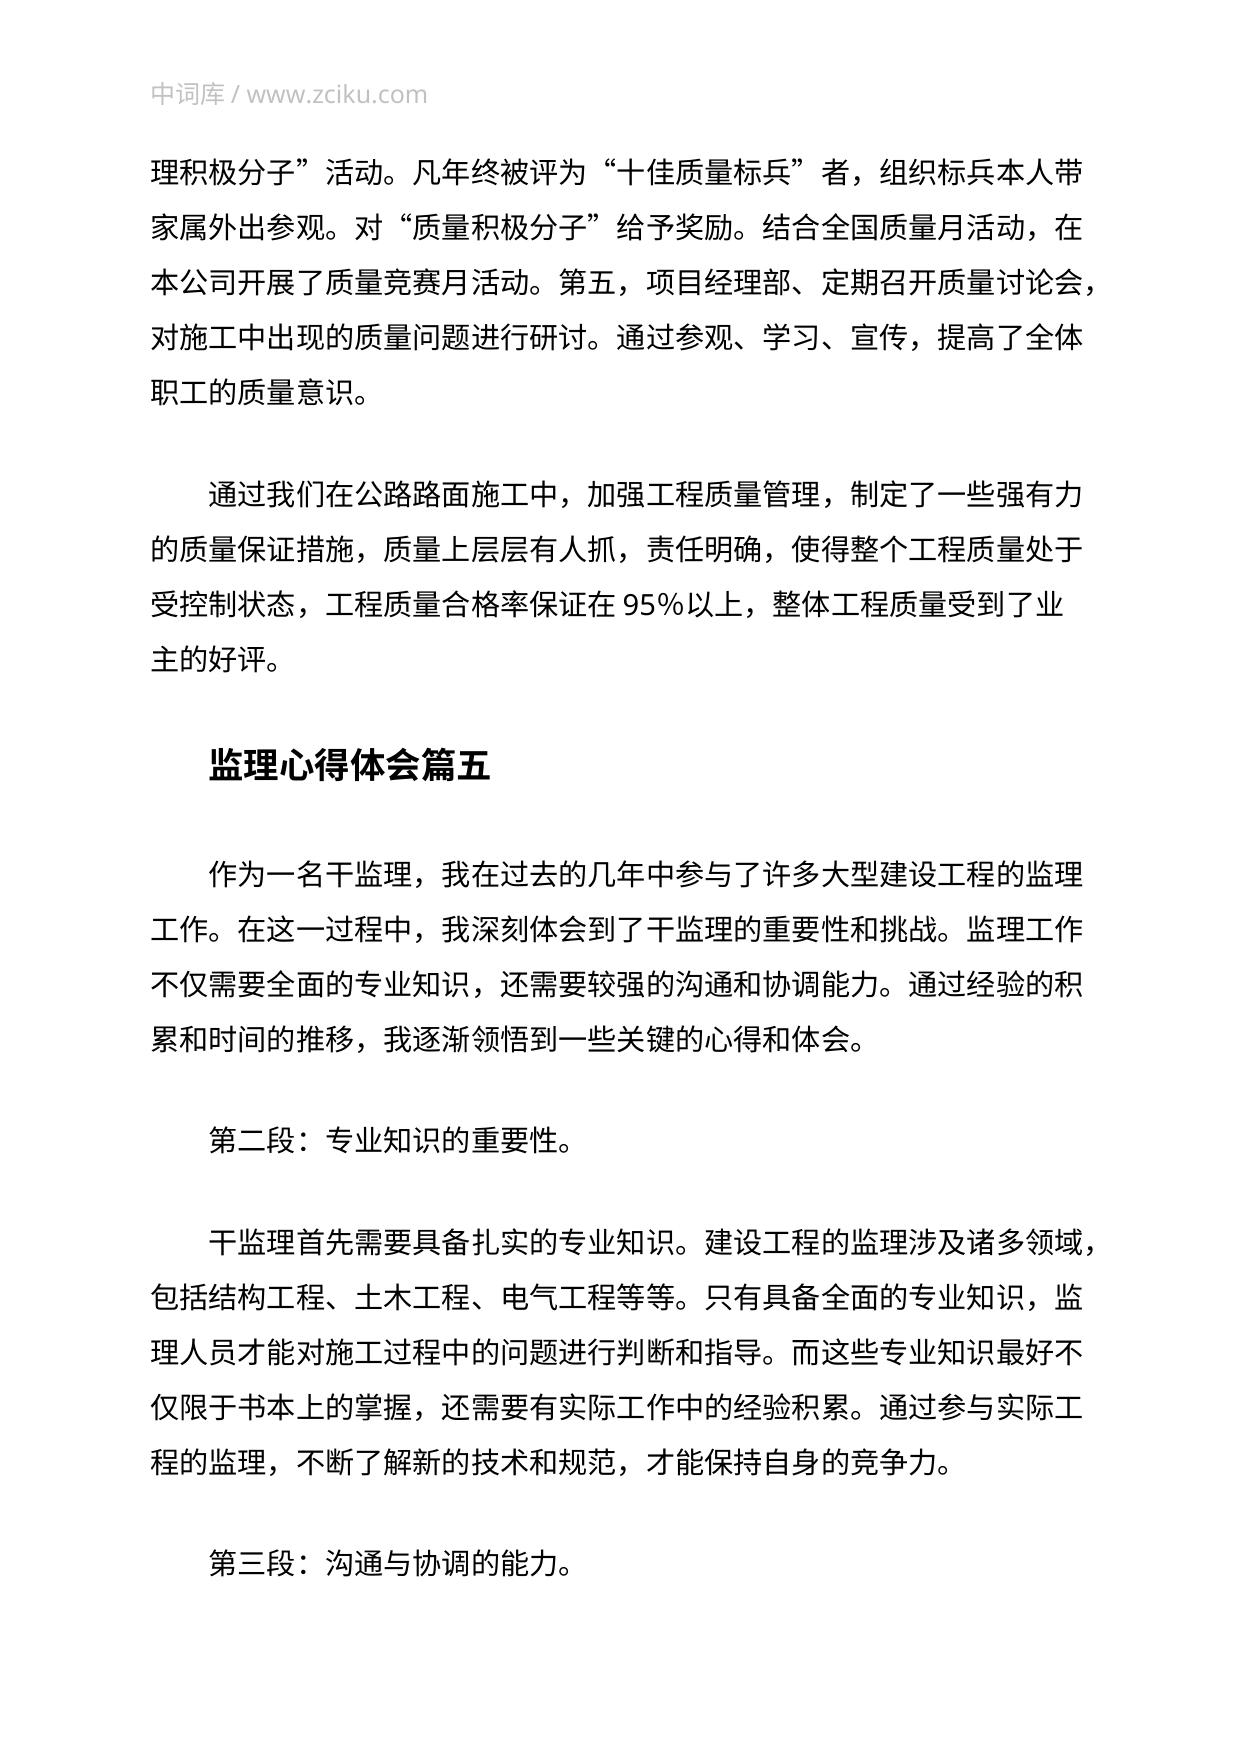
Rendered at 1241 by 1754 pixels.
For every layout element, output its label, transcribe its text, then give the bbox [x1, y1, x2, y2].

text 通过我们在公路路面施工中，加强工程质量管理，制定了一些强有力的质量保证措施，质量上层层有人抓，责任明确，使得整个工程质量处于受控制状态，工程质量合格率保证在95％以上，整体工程质量受到了业主的好评。 [150, 471, 1090, 678]
text 第二段：专业知识的重要性。 [150, 1118, 1090, 1160]
text 第三段：沟通与协调的能力。 [150, 1541, 1090, 1583]
text 监理心得体会篇五 [150, 738, 1090, 789]
text 干监理首先需要具备扎实的专业知识。建设工程的监理涉及诸多领域，包括结构工程、土木工程、电气工程等等。只有具备全面的专业知识，监理人员才能对施工过程中的问题进行判断和指导。而这些专业知识最好不仅限于书本上的掌握，还需要有实际工作中的经验积累。通过参与实际工程的监理，不断了解新的技术和规范，才能保持自身的竞争力。 [150, 1219, 1090, 1481]
text 作为一名干监理，我在过去的几年中参与了许多大型建设工程的监理工作。在这一过程中，我深刻体会到了干监理的重要性和挑战。监理工作不仅需要全面的专业知识，还需要较强的沟通和协调能力。通过经验的积累和时间的推移，我逐渐领悟到一些关键的心得和体会。 [150, 851, 1090, 1058]
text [150, 150, 1090, 412]
